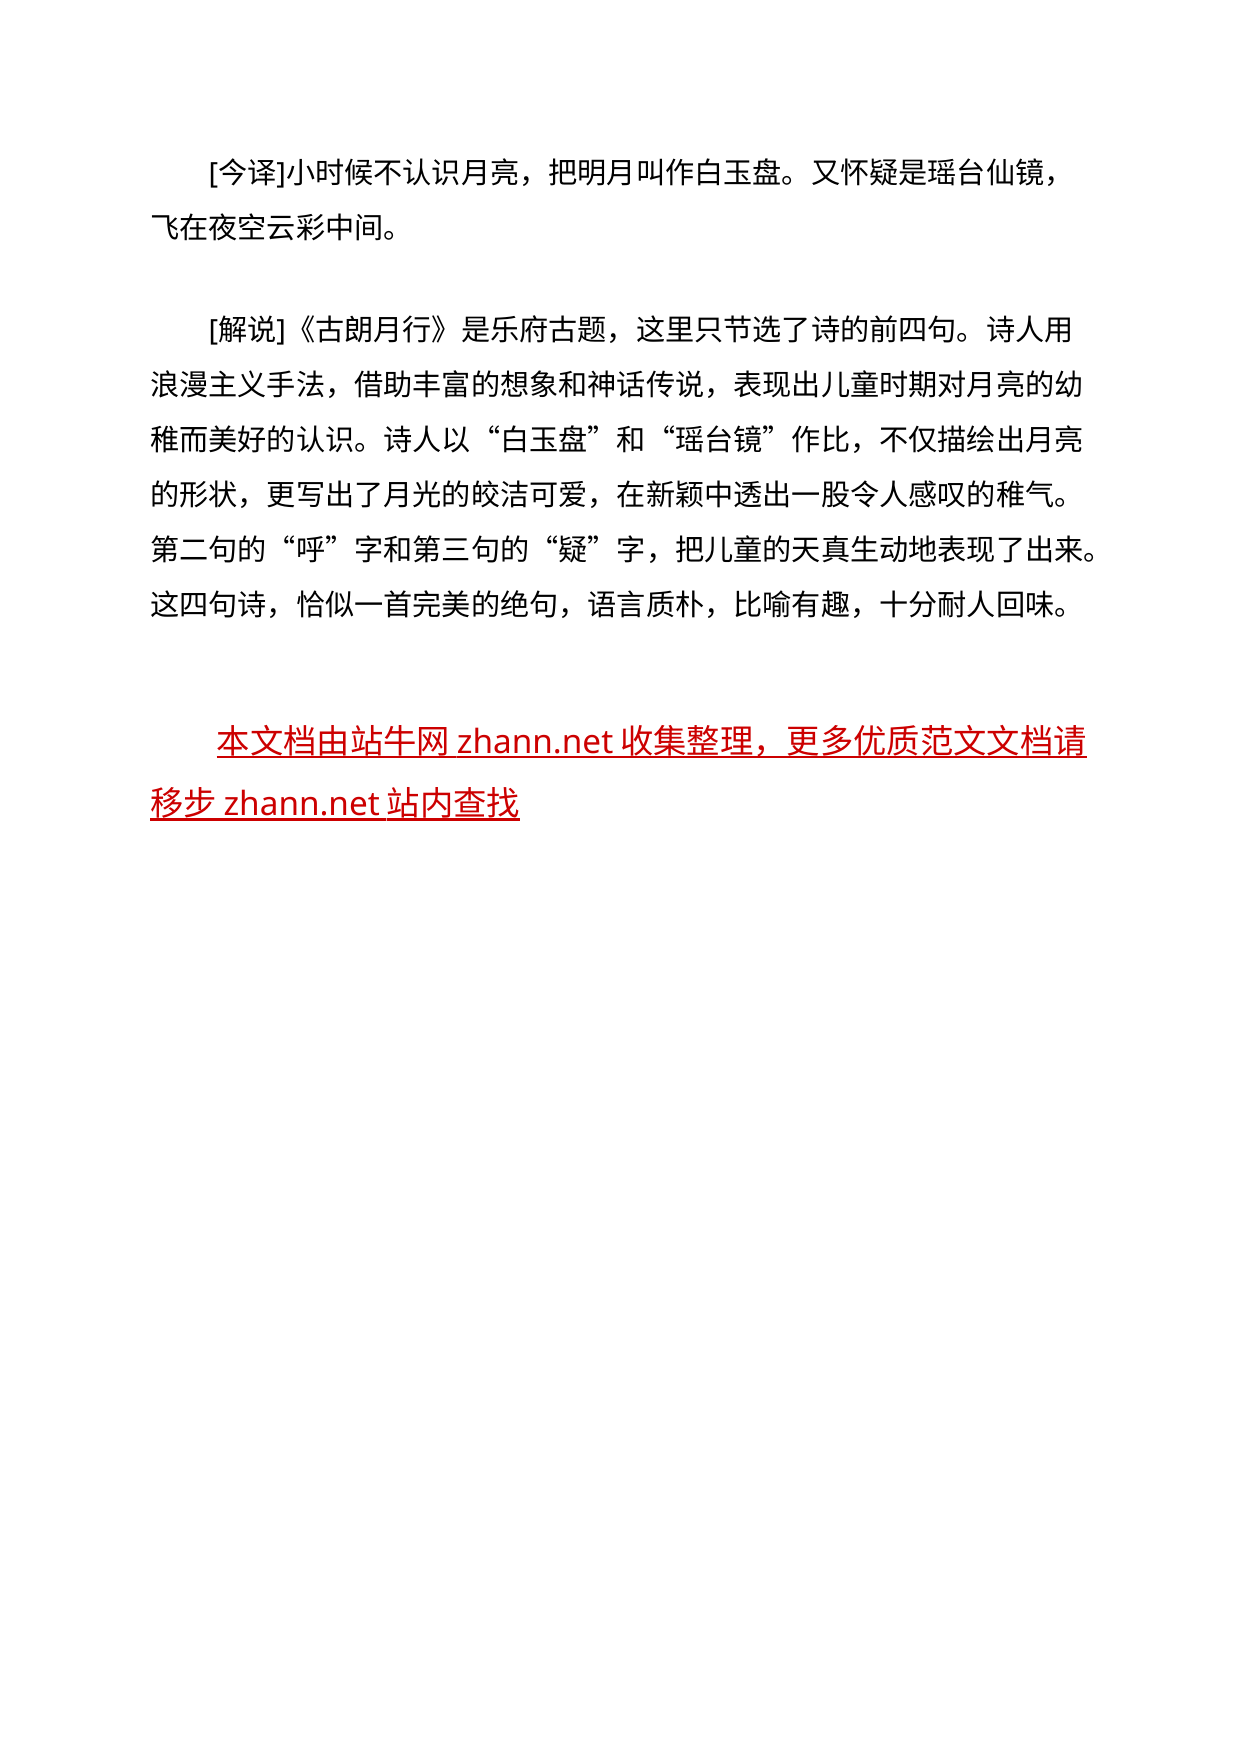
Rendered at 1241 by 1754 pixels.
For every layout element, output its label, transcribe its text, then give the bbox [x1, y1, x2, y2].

text [解说]《古朗月行》是乐府古题，这里只节选了诗的前四句。诗人用浪漫主义手法，借助丰富的想象和神话传说，表现出儿童时期对月亮的幼稚而美好的认识。诗人以“白玉盘”和“瑶台镜”作比，不仅描绘出月亮的形状，更写出了月光的皎洁可爱，在新颖中透出一股令人感叹的稚气。第二句的“呼”字和第三句的“疑”字，把儿童的天真生动地表现了出来。这四句诗，恰似一首完美的绝句，语言质朴，比喻有趣，十分耐人回味。 [150, 307, 1090, 624]
text 本文档由站牛网zhann.net收集整理，更多优质范文文档请移步zhann.net站内查找 [150, 714, 1090, 826]
text [今译]小时候不认识月亮，把明月叫作白玉盘。又怀疑是瑶台仙镜，飞在夜空云彩中间。 [150, 150, 1090, 247]
